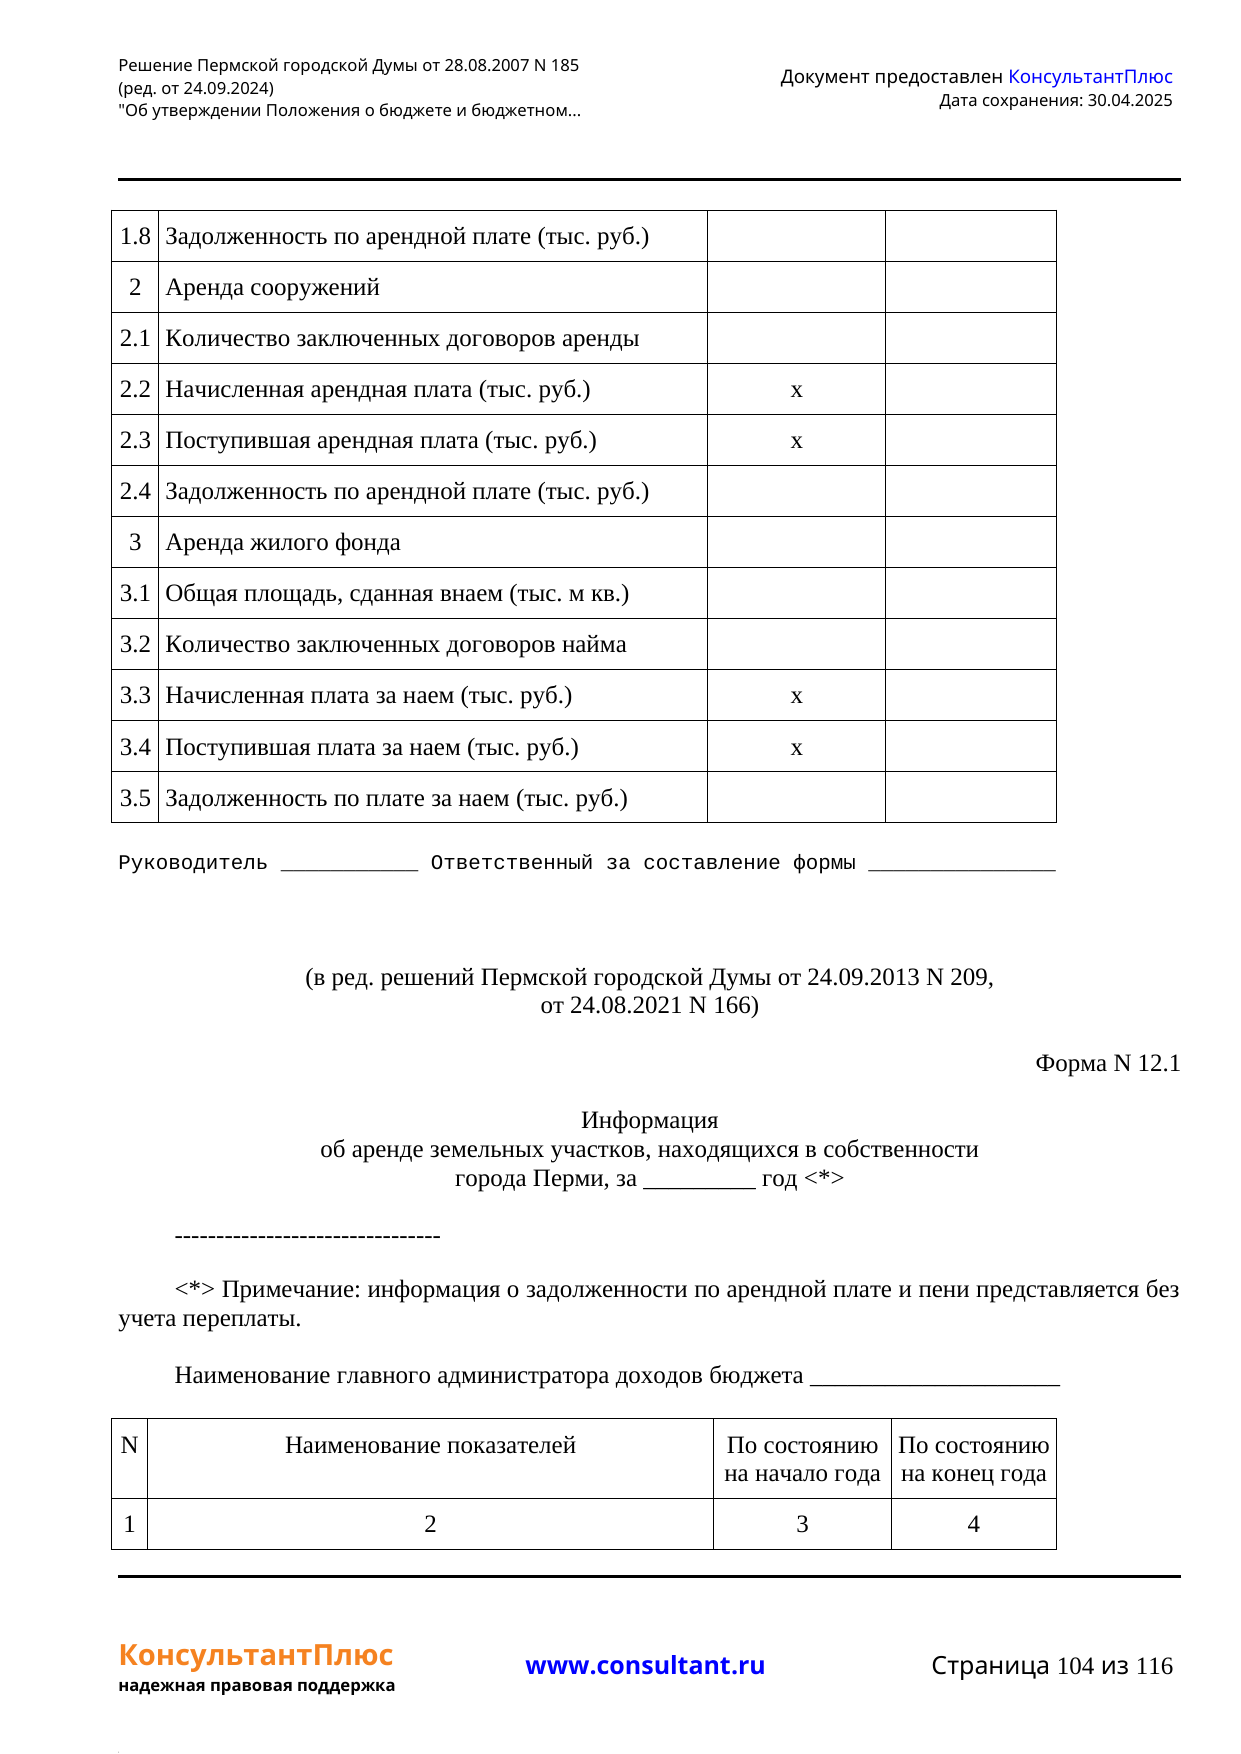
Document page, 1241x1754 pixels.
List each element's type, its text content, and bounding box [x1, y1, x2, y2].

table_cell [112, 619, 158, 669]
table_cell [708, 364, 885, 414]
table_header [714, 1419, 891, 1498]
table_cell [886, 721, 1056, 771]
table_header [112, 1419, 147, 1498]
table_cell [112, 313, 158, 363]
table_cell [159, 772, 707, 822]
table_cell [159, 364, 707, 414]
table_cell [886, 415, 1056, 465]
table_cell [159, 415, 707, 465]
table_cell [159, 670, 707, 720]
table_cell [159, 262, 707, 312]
text Наименование главного администратора доходов бюджета ____________________ [118, 1361, 1181, 1389]
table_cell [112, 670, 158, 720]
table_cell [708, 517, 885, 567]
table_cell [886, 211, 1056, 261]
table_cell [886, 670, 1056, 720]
text об аренде земельных участков, находящихся в собственности [118, 1134, 1181, 1163]
text (в ред. решений Пермской городской Думы от 24.09.2013 N 209, [118, 962, 1181, 991]
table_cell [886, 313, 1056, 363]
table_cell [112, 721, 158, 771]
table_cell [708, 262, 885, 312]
text <*> Примечание: информация о задолженности по арендной плате и пени представляется без учета переплаты. [118, 1274, 1181, 1332]
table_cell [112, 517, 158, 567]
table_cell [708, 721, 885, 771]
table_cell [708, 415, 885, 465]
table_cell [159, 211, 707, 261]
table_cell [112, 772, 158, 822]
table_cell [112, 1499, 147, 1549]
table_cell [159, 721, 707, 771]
text -------------------------------- [118, 1221, 1181, 1249]
text Форма N 12.1 [118, 1048, 1181, 1077]
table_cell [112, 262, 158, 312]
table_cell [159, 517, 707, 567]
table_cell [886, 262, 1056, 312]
text от 24.08.2021 N 166) [118, 991, 1181, 1019]
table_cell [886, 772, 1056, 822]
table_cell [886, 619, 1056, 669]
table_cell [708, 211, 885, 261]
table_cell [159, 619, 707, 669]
text Руководитель ___________ Ответственный за составление формы _______________ [118, 852, 1181, 876]
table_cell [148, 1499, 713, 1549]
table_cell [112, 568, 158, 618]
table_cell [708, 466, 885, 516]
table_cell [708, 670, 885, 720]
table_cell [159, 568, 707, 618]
text города Перми, за _________ год <*> [118, 1163, 1181, 1192]
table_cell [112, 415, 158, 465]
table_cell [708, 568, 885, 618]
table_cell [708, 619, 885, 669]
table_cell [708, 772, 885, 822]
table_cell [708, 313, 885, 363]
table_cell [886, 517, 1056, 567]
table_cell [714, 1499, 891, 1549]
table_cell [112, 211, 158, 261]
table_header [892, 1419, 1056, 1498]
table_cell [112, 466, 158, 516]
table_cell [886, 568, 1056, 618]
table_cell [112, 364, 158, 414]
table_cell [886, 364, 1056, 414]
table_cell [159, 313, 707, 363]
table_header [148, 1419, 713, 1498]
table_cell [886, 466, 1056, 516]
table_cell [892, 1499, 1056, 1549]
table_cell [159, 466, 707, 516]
text Информация [118, 1106, 1181, 1134]
